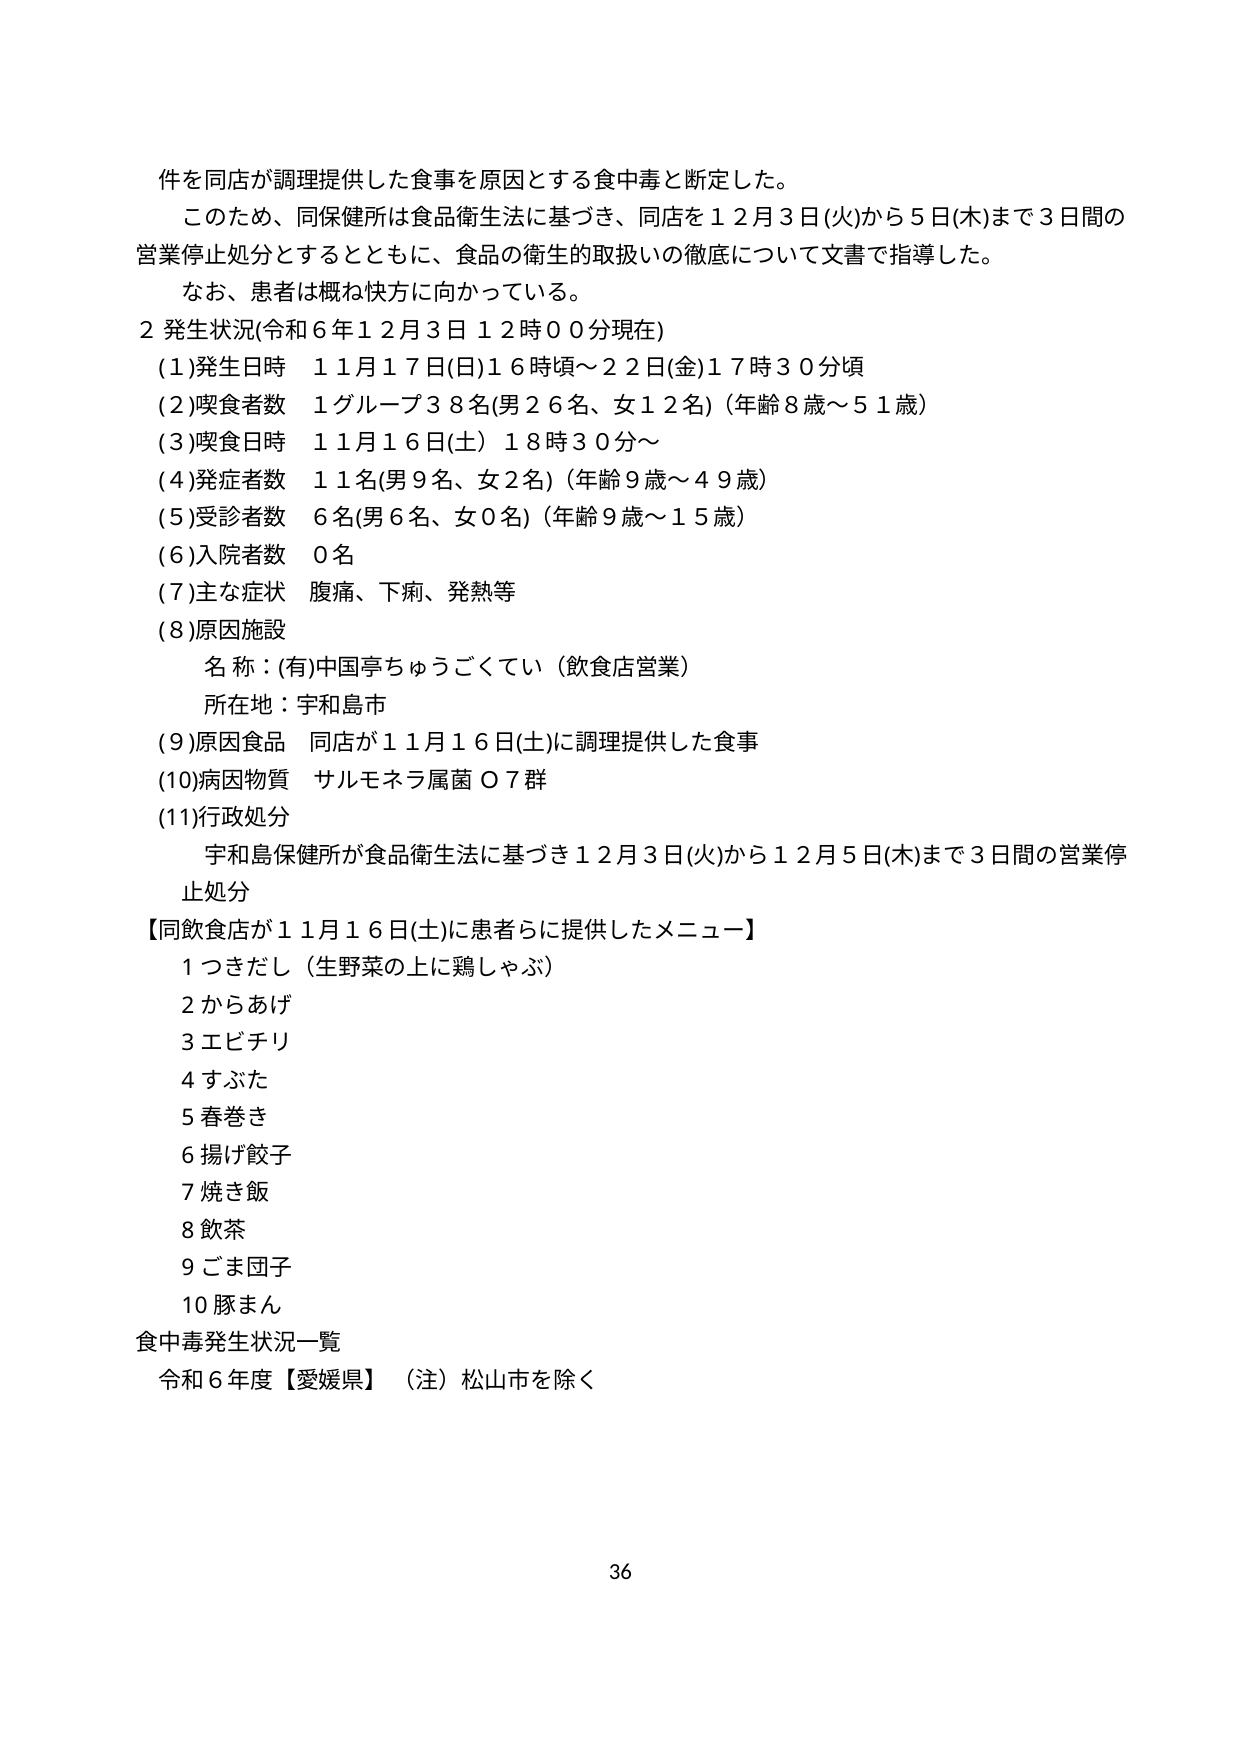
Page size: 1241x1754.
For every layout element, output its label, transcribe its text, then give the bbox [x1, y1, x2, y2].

text 1 つきだし（生野菜の上に鶏しゃぶ） [135, 947, 1128, 985]
text (５)受診者数 ６名(男６名、女０名)（年齢９歳～１５歳） [135, 497, 1128, 535]
text 所在地：宇和島市 [135, 685, 1128, 722]
text (11)行政処分 [135, 797, 1128, 835]
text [158, 160, 1128, 197]
text 2 からあげ [135, 985, 1128, 1022]
text 7 焼き飯 [135, 1172, 1128, 1210]
text 6 揚げ餃子 [135, 1135, 1128, 1172]
text (４)発症者数 １１名(男９名、女２名)（年齢９歳～４９歳） [135, 460, 1128, 497]
text 食中毒発生状況一覧 [135, 1322, 1128, 1360]
text 3 エビチリ [135, 1022, 1128, 1060]
text (６)入院者数 ０名 [135, 535, 1128, 572]
text 5 春巻き [135, 1097, 1128, 1135]
text 9 ごま団子 [135, 1247, 1128, 1285]
text 令和６年度【愛媛県】 （注）松山市を除く [135, 1360, 1128, 1397]
text 8 飲茶 [135, 1210, 1128, 1247]
text 名 称：(有)中国亭ちゅうごくてい（飲食店営業） [135, 647, 1128, 685]
text (９)原因食品 同店が１１月１６日(土)に調理提供した食事 [135, 722, 1128, 760]
text 【同飲食店が１１月１６日(土)に患者らに提供したメニュー】 [135, 910, 1128, 947]
text 10 豚まん [135, 1285, 1128, 1322]
text なお、患者は概ね快方に向かっている。 [135, 272, 1128, 310]
text (８)原因施設 [135, 610, 1128, 647]
text (２)喫食者数 １グループ３８名(男２６名、女１２名)（年齢８歳～５１歳） [135, 385, 1128, 422]
text (１)発生日時 １１月１７日(日)１６時頃～２２日(金)１７時３０分頃 [135, 347, 1128, 385]
text (10)病因物質 サルモネラ属菌 Ｏ７群 [135, 760, 1128, 797]
text (３)喫食日時 １１月１６日(土）１８時３０分～ [135, 422, 1128, 460]
text このため、同保健所は食品衛生法に基づき、同店を１２月３日(火)から５日(木)まで３日間の営業停止処分とするとともに、食品の衛生的取扱いの徹底について文書で指導した。 [135, 197, 1128, 272]
text 宇和島保健所が食品衛生法に基づき１２月３日(火)から１２月５日(木)まで３日間の営業停止処分 [181, 835, 1128, 910]
text 4 すぶた [135, 1060, 1128, 1097]
text ２ 発生状況(令和６年１２月３日 １２時００分現在) [135, 310, 1128, 347]
text (７)主な症状 腹痛、下痢、発熱等 [135, 572, 1128, 610]
